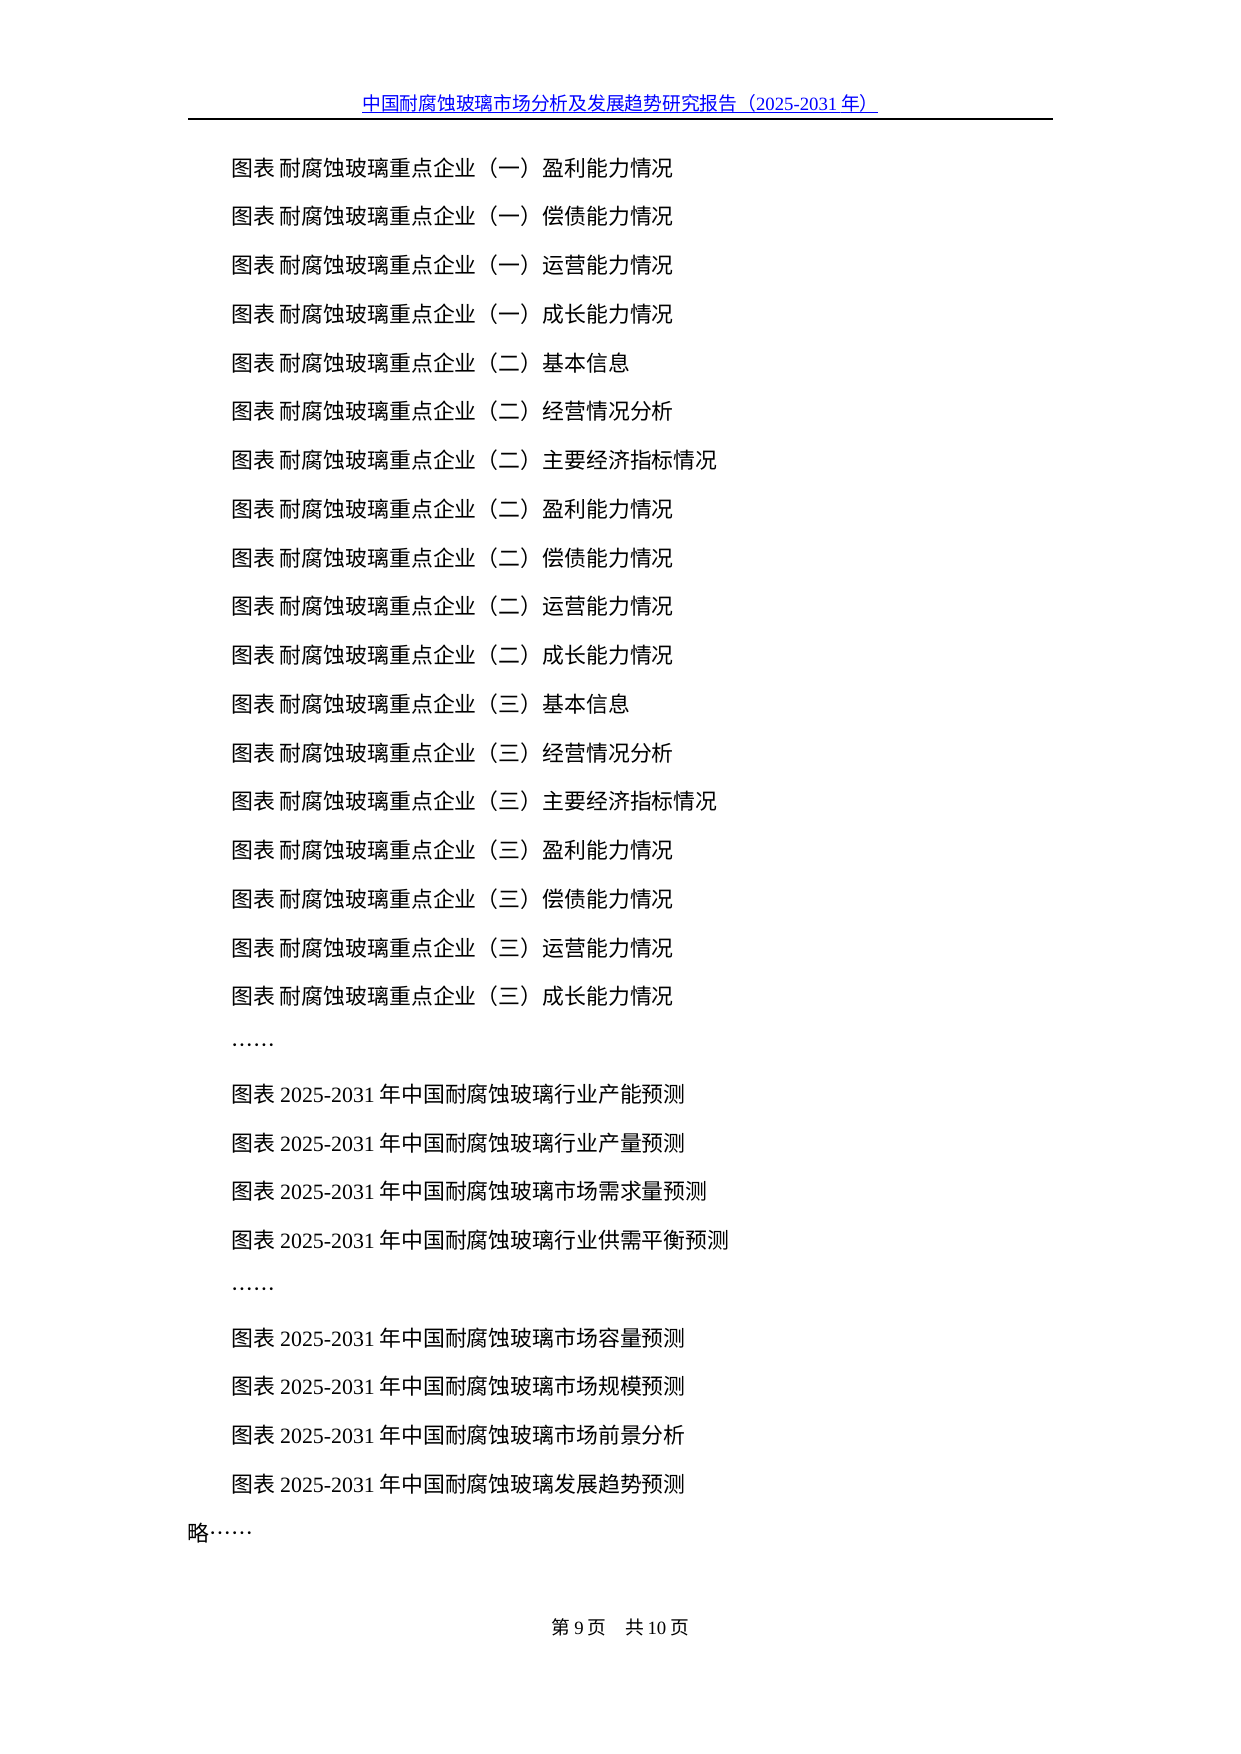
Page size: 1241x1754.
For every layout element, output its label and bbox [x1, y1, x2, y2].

text [187, 150, 1053, 1548]
